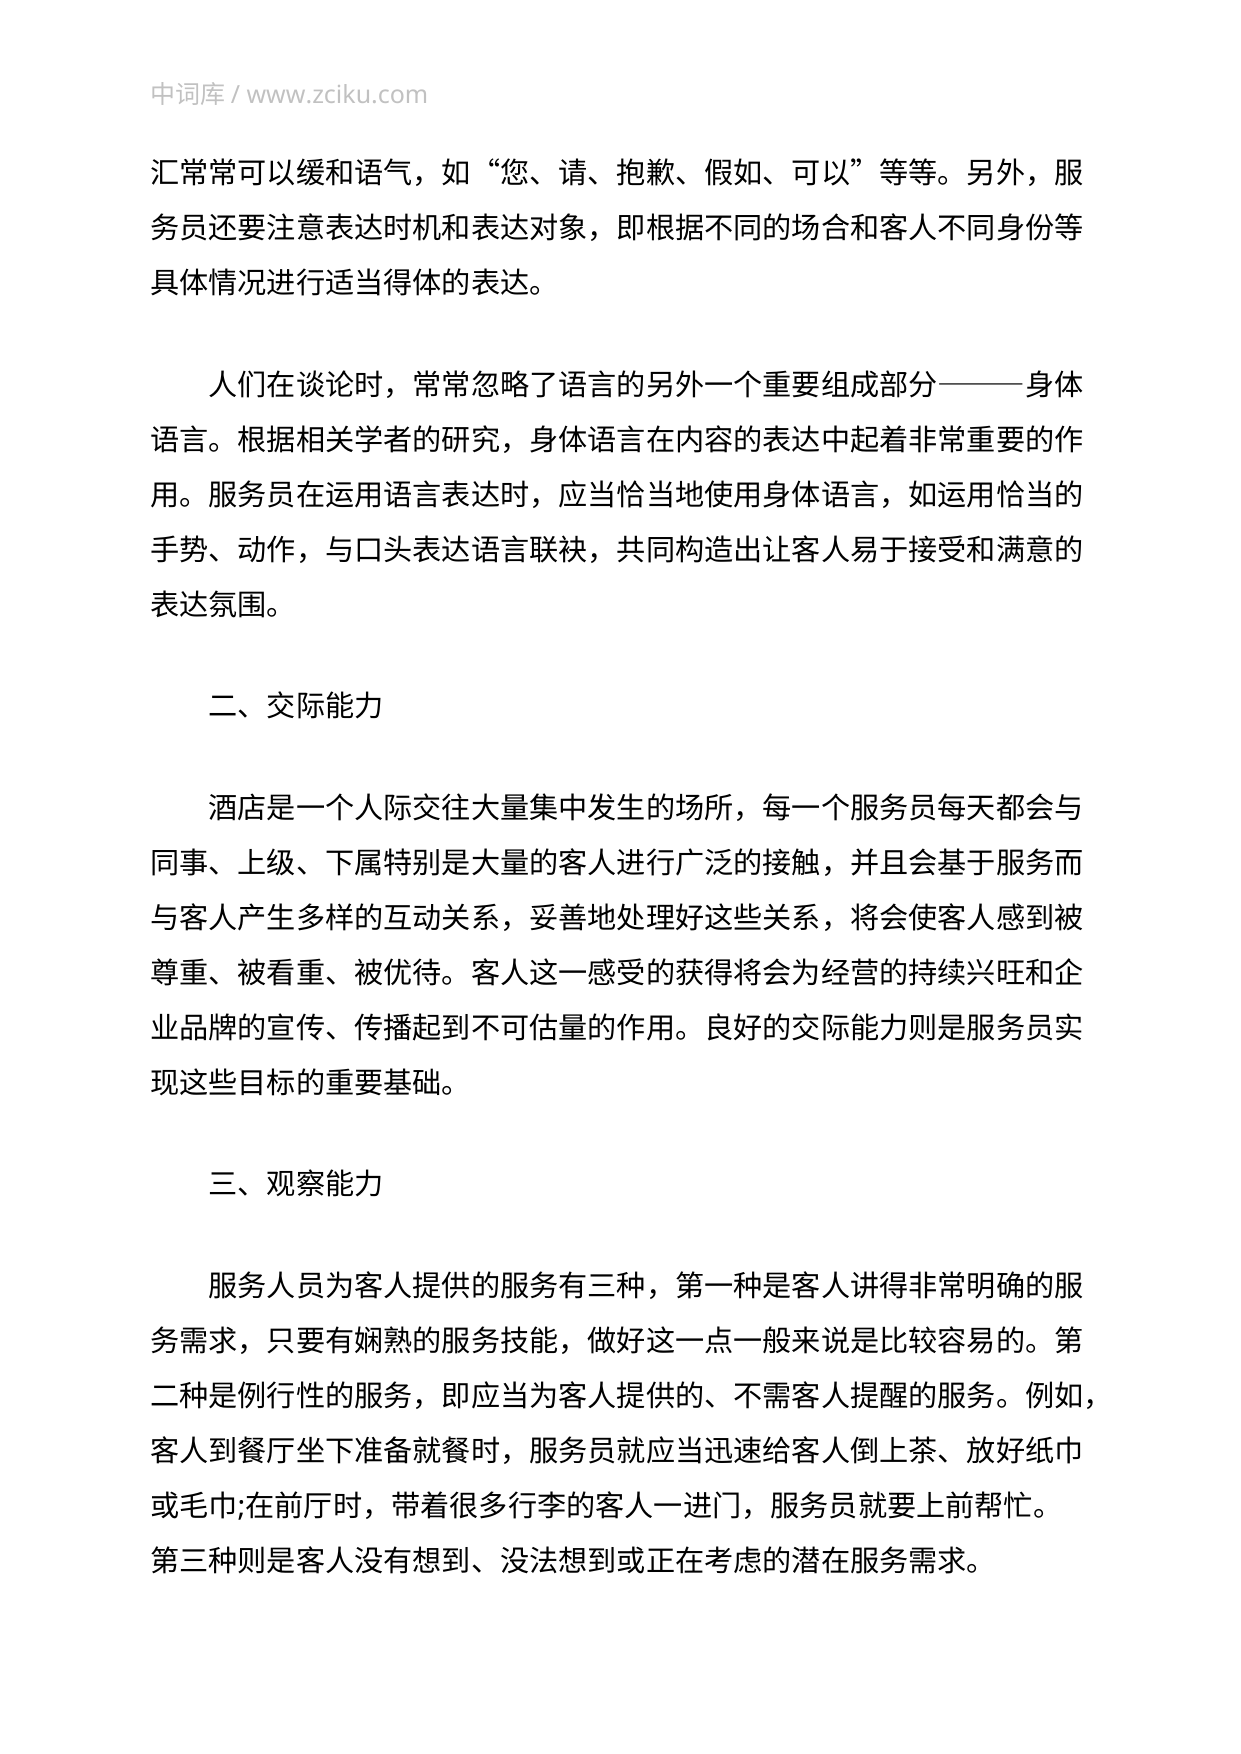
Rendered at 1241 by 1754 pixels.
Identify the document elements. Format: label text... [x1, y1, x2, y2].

text 酒店是一个人际交往大量集中发生的场所，每一个服务员每天都会与同事、上级、下属特别是大量的客人进行广泛的接触，并且会基于服务而与客人产生多样的互动关系，妥善地处理好这些关系，将会使客人感到被尊重、被看重、被优待。客人这一感受的获得将会为经营的持续兴旺和企业品牌的宣传、传播起到不可估量的作用。良好的交际能力则是服务员实现这些目标的重要基础。 [150, 785, 1090, 1101]
text 人们在谈论时，常常忽略了语言的另外一个重要组成部分———身体语言。根据相关学者的研究，身体语言在内容的表达中起着非常重要的作用。服务员在运用语言表达时，应当恰当地使用身体语言，如运用恰当的手势、动作，与口头表达语言联袂，共同构造出让客人易于接受和满意的表达氛围。 [150, 362, 1090, 623]
text 服务人员为客人提供的服务有三种，第一种是客人讲得非常明确的服务需求，只要有娴熟的服务技能，做好这一点一般来说是比较容易的。第二种是例行性的服务，即应当为客人提供的、不需客人提醒的服务。例如，客人到餐厅坐下准备就餐时，服务员就应当迅速给客人倒上茶、放好纸巾或毛巾;在前厅时，带着很多行李的客人一进门，服务员就要上前帮忙。第三种则是客人没有想到、没法想到或正在考虑的潜在服务需求。 [150, 1263, 1090, 1579]
text 三、观察能力 [150, 1161, 1090, 1203]
text 二、交际能力 [150, 683, 1090, 725]
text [150, 150, 1090, 302]
